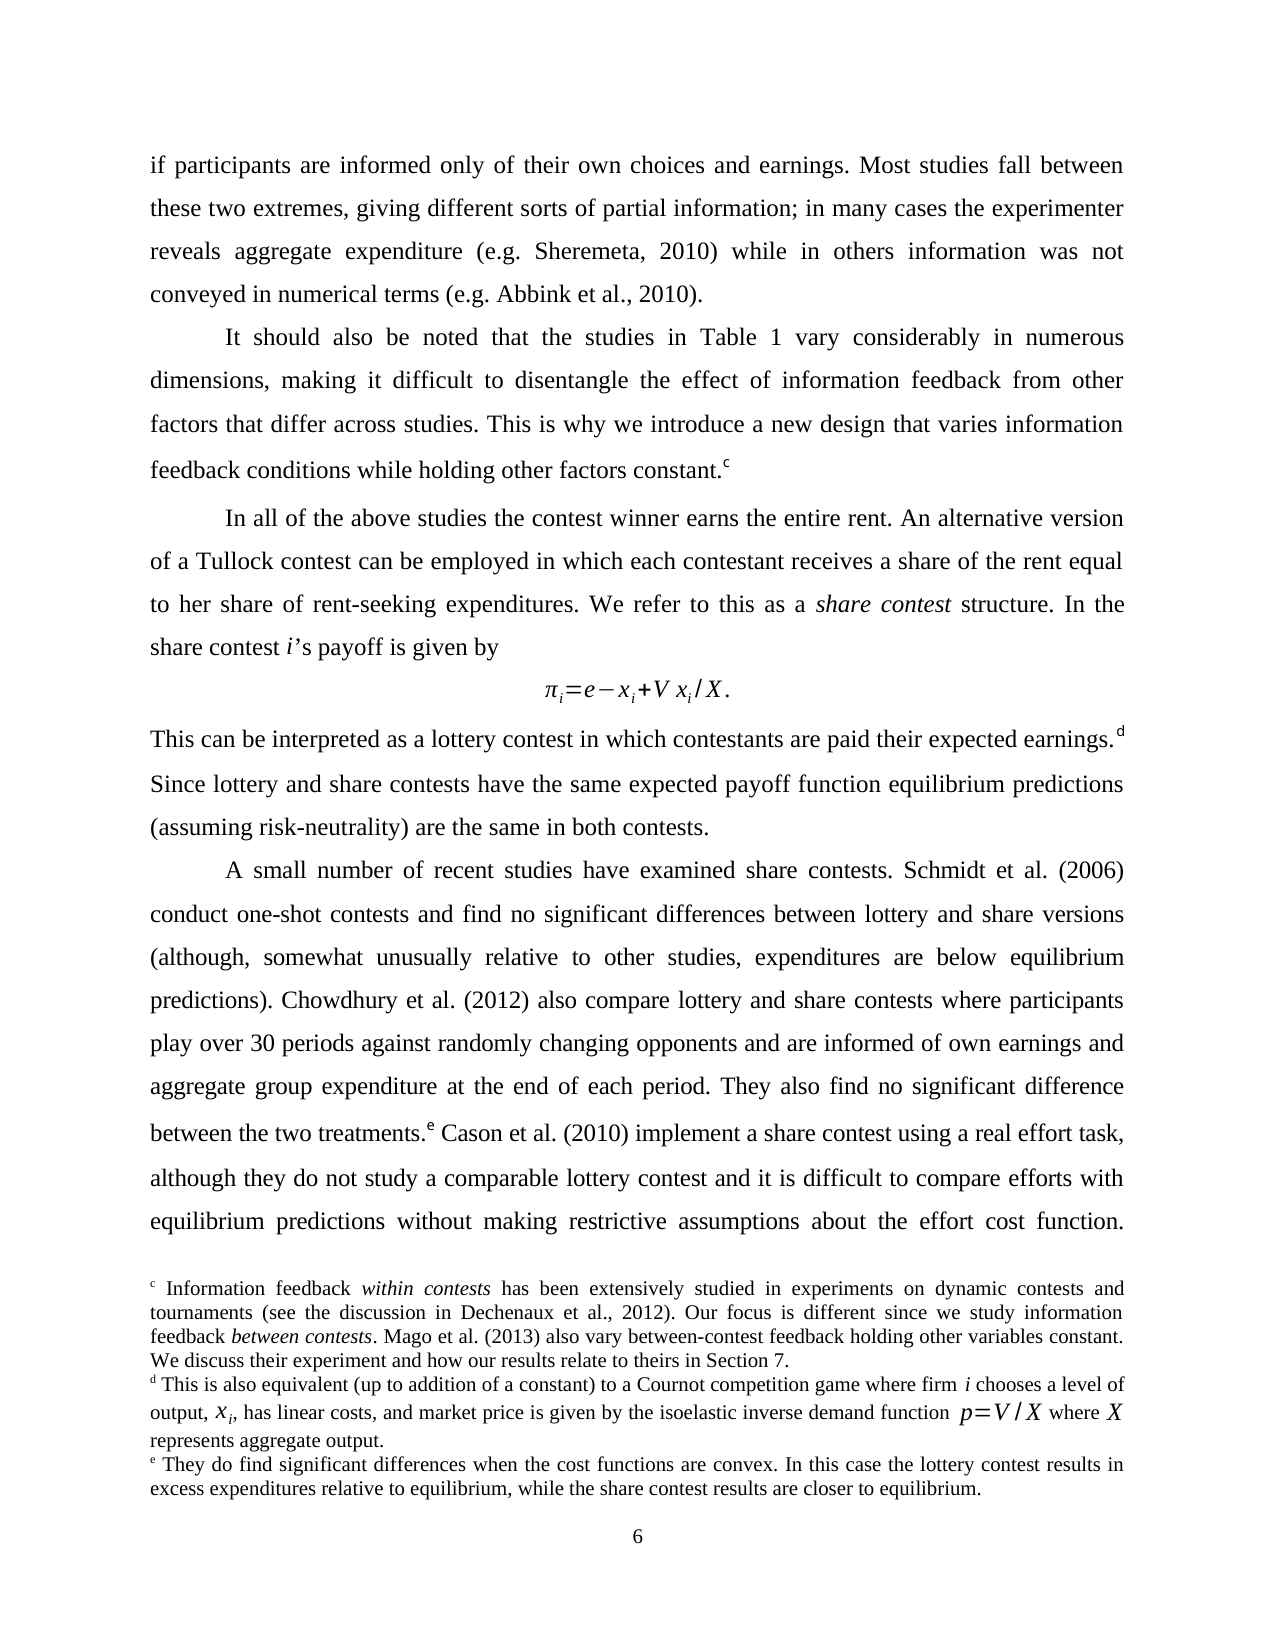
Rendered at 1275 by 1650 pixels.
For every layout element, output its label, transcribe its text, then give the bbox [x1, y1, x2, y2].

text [150, 856, 1125, 1235]
text Note that the studies listed in Table 1 use a variety of forms of information feedback. We categorize feedback as “full” if participants are told, or can infer, the choices and earnings of all other group members at the end of the period. Even within this category studies vary in the way feedback was given. For example, in some of the N=2 cases participants are given the effort of the rival and own earnings, from which they can infer the rival’s earnings, whereas in other cases they are informed about earnings directly. At the other extreme we categorize feedback as “own” if participants are informed only of their own choices and earnings. Most studies fall between these two extremes, giving different sorts of partial information; in many cases the experimenter reveals aggregate expenditure (e.g. Sheremeta, 2010) while in others information was not conveyed in numerical terms (e.g. Abbink et al., 2010). [150, 150, 1125, 308]
text It should also be noted that the studies in Table 1 vary considerably in numerous dimensions, making it difficult to disentangle the effect of information feedback from other factors that differ across studies. This is why we introduce a new design that varies information feedback conditions while holding other factors constant. [150, 322, 1125, 486]
text This can be interpreted as a lottery contest in which contestants are paid their expected earnings. Since lottery and share contests have the same expected payoff function equilibrium predictions (assuming risk-neutrality) are the same in both contests. [150, 721, 1125, 841]
text In all of the above studies the contest winner earns the entire rent. An alternative version of a Tullock contest can be employed in which each contestant receives a share of the rent equal to her share of rent-seeking expenditures. We refer to this as a share contest structure. In the share contest ’s payoff is given by [150, 503, 1125, 661]
